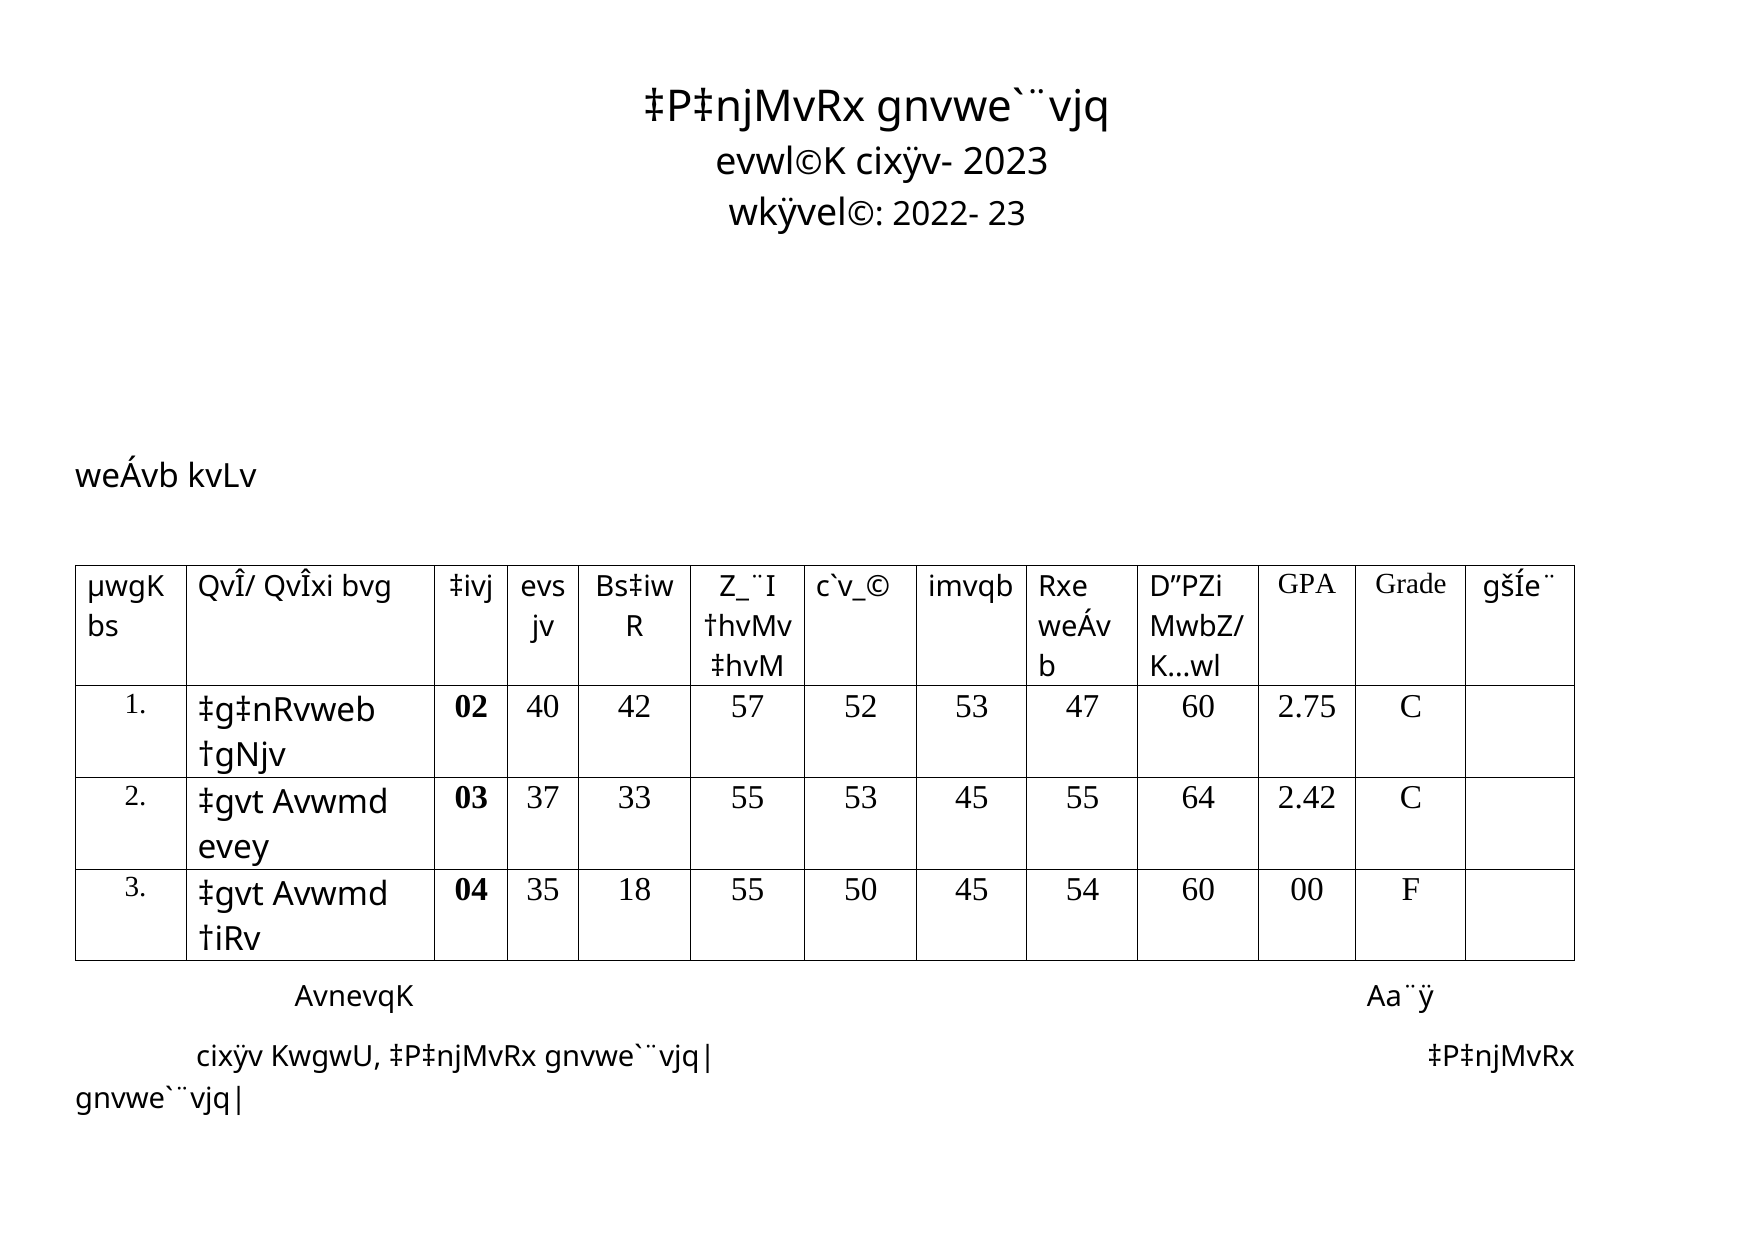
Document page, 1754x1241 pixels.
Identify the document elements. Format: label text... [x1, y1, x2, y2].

table_header imvqb [917, 566, 1026, 685]
table_cell 55 [1027, 778, 1137, 868]
table_header Z_¨I †hvMv‡hvM [691, 566, 804, 685]
table_header gšÍe¨ [1466, 566, 1574, 685]
table_header GPA [1259, 566, 1355, 685]
table_cell 2.42 [1259, 778, 1355, 868]
text weÁvb kvLv [75, 452, 1679, 498]
table_cell [1466, 870, 1574, 960]
table_cell F [1356, 870, 1465, 960]
table_cell [76, 686, 186, 777]
table_cell C [1356, 686, 1465, 777]
table_cell ‡gvt Avwmd evey [187, 778, 434, 868]
table_cell 33 [579, 778, 690, 868]
table_cell 50 [805, 870, 916, 960]
table_cell [76, 870, 186, 960]
table_cell 04 [435, 870, 507, 960]
table_cell 64 [1138, 778, 1258, 868]
table_header evsjv [508, 566, 578, 685]
table_cell 2.75 [1259, 686, 1355, 777]
table_cell 55 [691, 870, 804, 960]
table_header ‡ivj [435, 566, 507, 685]
table_cell 37 [508, 778, 578, 868]
table_cell 60 [1138, 870, 1258, 960]
table_header Grade [1356, 566, 1465, 685]
table_cell 57 [691, 686, 804, 777]
table_cell 40 [508, 686, 578, 777]
table_cell 35 [508, 870, 578, 960]
table_cell 53 [805, 778, 916, 868]
table_header Bs‡iwR [579, 566, 690, 685]
table_cell [76, 778, 186, 868]
table_cell 45 [917, 778, 1026, 868]
table_cell 52 [805, 686, 916, 777]
table_header QvÎ/ QvÎxi bvg [187, 566, 434, 685]
table_cell 42 [579, 686, 690, 777]
table_cell 00 [1259, 870, 1355, 960]
table_cell 53 [917, 686, 1026, 777]
table_cell 60 [1138, 686, 1258, 777]
table_cell 47 [1027, 686, 1137, 777]
table_cell 03 [435, 778, 507, 868]
table_header Rxe weÁvb [1027, 566, 1137, 685]
table_header D”PZi MwbZ/ K…wl [1138, 566, 1258, 685]
table_cell ‡gvt Avwmd †iRv [187, 870, 434, 960]
table_cell [1466, 778, 1574, 868]
table_cell 02 [435, 686, 507, 777]
table_header c`v_© [805, 566, 916, 685]
table_cell C [1356, 778, 1465, 868]
table_cell ‡g‡nRvweb †gNjv [187, 686, 434, 777]
table_cell [1466, 686, 1574, 777]
table_cell 45 [917, 870, 1026, 960]
table_cell 54 [1027, 870, 1137, 960]
table_cell 55 [691, 778, 804, 868]
table_header µwgK bs [76, 566, 186, 685]
table_cell 18 [579, 870, 690, 960]
